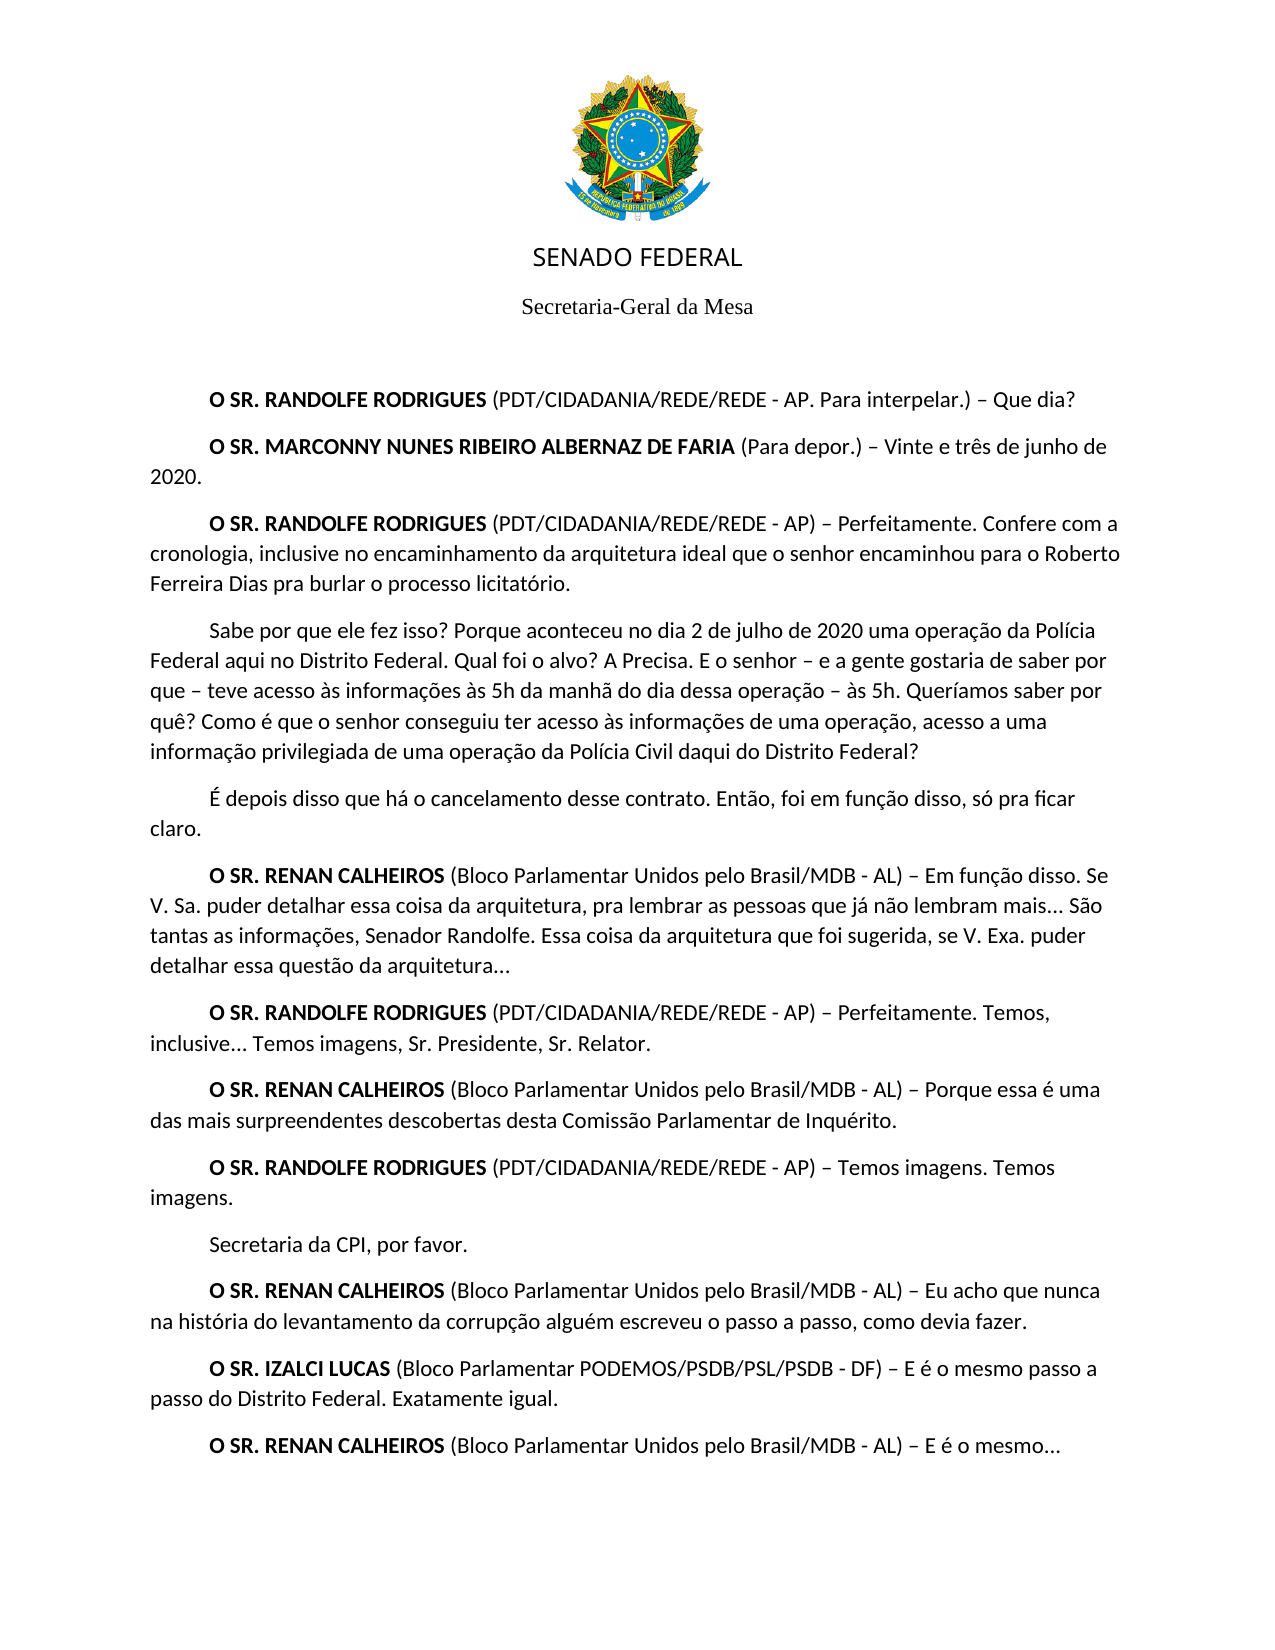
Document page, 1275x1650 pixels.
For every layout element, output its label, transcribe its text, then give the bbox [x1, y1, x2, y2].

picture [564, 75, 711, 221]
text O SR. RANDOLFE RODRIGUES (PDT/CIDADANIA/REDE/REDE - AP. Para interpelar.) – Que dia? [150, 385, 1125, 413]
text O SR. RANDOLFE RODRIGUES (PDT/CIDADANIA/REDE/REDE - AP) – Temos imagens. Temos imagens. [150, 1153, 1125, 1211]
text Secretaria da CPI, por favor. [150, 1230, 1125, 1258]
text Sabe por que ele fez isso? Porque aconteceu no dia 2 de julho de 2020 uma operação da Polícia Federal aqui no Distrito Federal. Qual foi o alvo? A Precisa. E o senhor – e a gente gostaria de saber por que – teve acesso às informações às 5h da manhã do dia dessa operação – às 5h. Queríamos saber por quê? Como é que o senhor conseguiu ter acesso às informações de uma operação, acesso a uma informação privilegiada de uma operação da Polícia Civil daqui do Distrito Federal? [150, 616, 1125, 765]
text O SR. IZALCI LUCAS (Bloco Parlamentar PODEMOS/PSDB/PSL/PSDB - DF) – E é o mesmo passo a passo do Distrito Federal. Exatamente igual. [150, 1354, 1125, 1412]
text É depois disso que há o cancelamento desse contrato. Então, foi em função disso, só pra ficar claro. [150, 784, 1125, 842]
text O SR. RENAN CALHEIROS (Bloco Parlamentar Unidos pelo Brasil/MDB - AL) – Eu acho que nunca na história do levantamento da corrupção alguém escreveu o passo a passo, como devia fazer. [150, 1277, 1125, 1335]
text O SR. RENAN CALHEIROS (Bloco Parlamentar Unidos pelo Brasil/MDB - AL) – Em função disso. Se V. Sa. puder detalhar essa coisa da arquitetura, pra lembrar as pessoas que já não lembram mais... São tantas as informações, Senador Randolfe. Essa coisa da arquitetura que foi sugerida, se V. Exa. puder detalhar essa questão da arquitetura... [150, 861, 1125, 980]
text O SR. RANDOLFE RODRIGUES (PDT/CIDADANIA/REDE/REDE - AP) – Perfeitamente. Confere com a cronologia, inclusive no encaminhamento da arquitetura ideal que o senhor encaminhou para o Roberto Ferreira Dias pra burlar o processo licitatório. [150, 509, 1125, 597]
text O SR. RENAN CALHEIROS (Bloco Parlamentar Unidos pelo Brasil/MDB - AL) – Porque essa é uma das mais surpreendentes descobertas desta Comissão Parlamentar de Inquérito. [150, 1076, 1125, 1134]
text O SR. MARCONNY NUNES RIBEIRO ALBERNAZ DE FARIA (Para depor.) – Vinte e três de junho de 2020. [150, 432, 1125, 490]
text O SR. RANDOLFE RODRIGUES (PDT/CIDADANIA/REDE/REDE - AP) – Perfeitamente. Temos, inclusive... Temos imagens, Sr. Presidente, Sr. Relator. [150, 998, 1125, 1057]
text O SR. RENAN CALHEIROS (Bloco Parlamentar Unidos pelo Brasil/MDB - AL) – E é o mesmo... [150, 1431, 1125, 1459]
